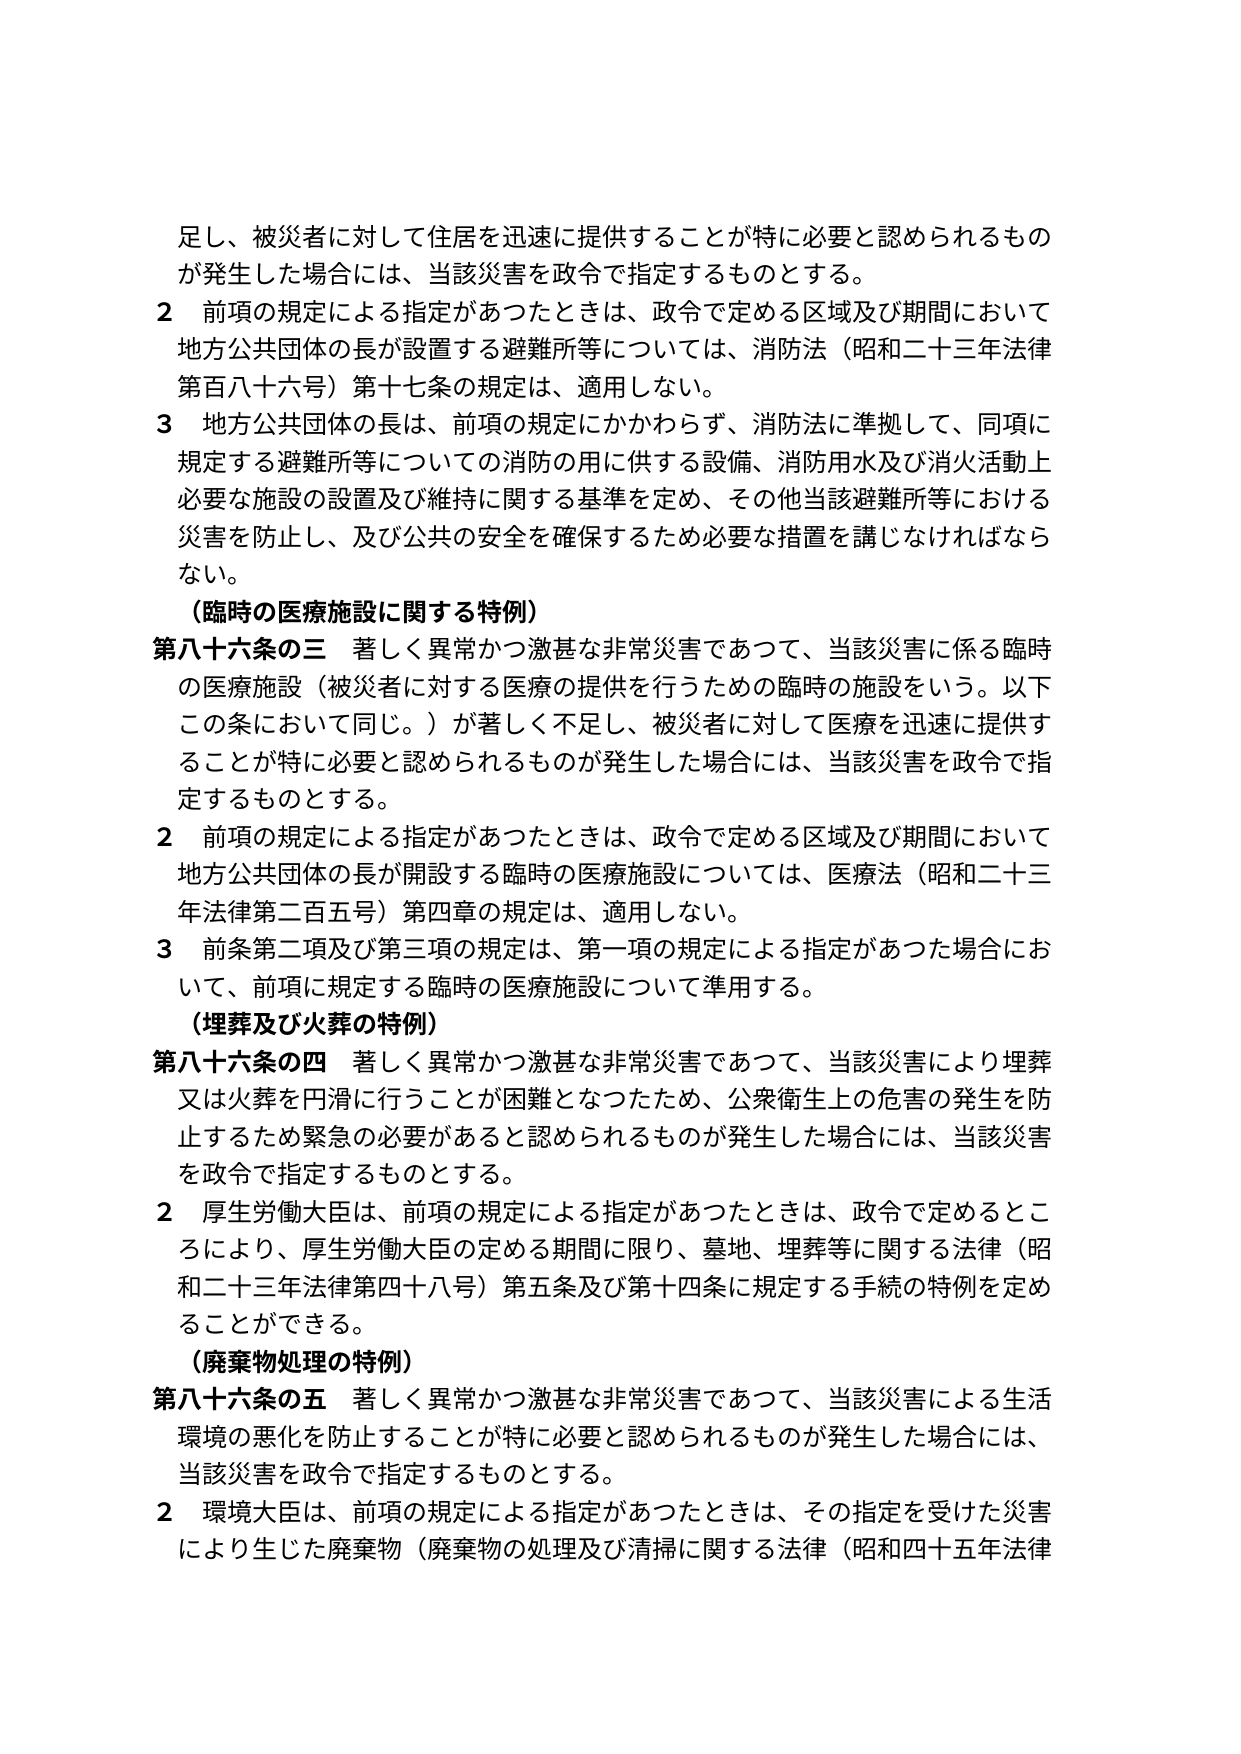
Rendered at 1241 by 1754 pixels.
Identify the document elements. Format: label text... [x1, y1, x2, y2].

text ３ 前条第二項及び第三項の規定は、第一項の規定による指定があつた場合において、前項に規定する臨時の医療施設について準用する。 [152, 929, 1063, 1004]
text （廃棄物処理の特例） [177, 1342, 1063, 1379]
text ２ 前項の規定による指定があつたときは、政令で定める区域及び期間において地方公共団体の長が開設する臨時の医療施設については、医療法（昭和二十三年法律第二百五号）第四章の規定は、適用しない。 [152, 817, 1063, 929]
text 第八十六条の五 著しく異常かつ激甚な非常災害であつて、当該災害による生活環境の悪化を防止することが特に必要と認められるものが発生した場合には、当該災害を政令で指定するものとする。 [152, 1379, 1063, 1492]
text 第八十六条の三 著しく異常かつ激甚な非常災害であつて、当該災害に係る臨時の医療施設（被災者に対する医療の提供を行うための臨時の施設をいう。以下この条において同じ。）が著しく不足し、被災者に対して医療を迅速に提供することが特に必要と認められるものが発生した場合には、当該災害を政令で指定するものとする。 [152, 629, 1063, 817]
text （臨時の医療施設に関する特例） [177, 592, 1063, 629]
text ２ 厚生労働大臣は、前項の規定による指定があつたときは、政令で定めるところにより、厚生労働大臣の定める期間に限り、墓地、埋葬等に関する法律（昭和二十三年法律第四十八号）第五条及び第十四条に規定する手続の特例を定めることができる。 [152, 1192, 1063, 1342]
text ３ 地方公共団体の長は、前項の規定にかかわらず、消防法に準拠して、同項に規定する避難所等についての消防の用に供する設備、消防用水及び消火活動上必要な施設の設置及び維持に関する基準を定め、その他当該避難所等における災害を防止し、及び公共の安全を確保するため必要な措置を講じなければならない。 [152, 404, 1063, 592]
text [152, 1492, 1063, 1567]
text ２ 前項の規定による指定があつたときは、政令で定める区域及び期間において地方公共団体の長が設置する避難所等については、消防法（昭和二十三年法律第百八十六号）第十七条の規定は、適用しない。 [152, 292, 1063, 404]
text （埋葬及び火葬の特例） [177, 1004, 1063, 1042]
text 第八十六条の四 著しく異常かつ激甚な非常災害であつて、当該災害により埋葬又は火葬を円滑に行うことが困難となつたため、公衆衛生上の危害の発生を防止するため緊急の必要があると認められるものが発生した場合には、当該災害を政令で指定するものとする。 [152, 1042, 1063, 1192]
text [152, 217, 1063, 292]
